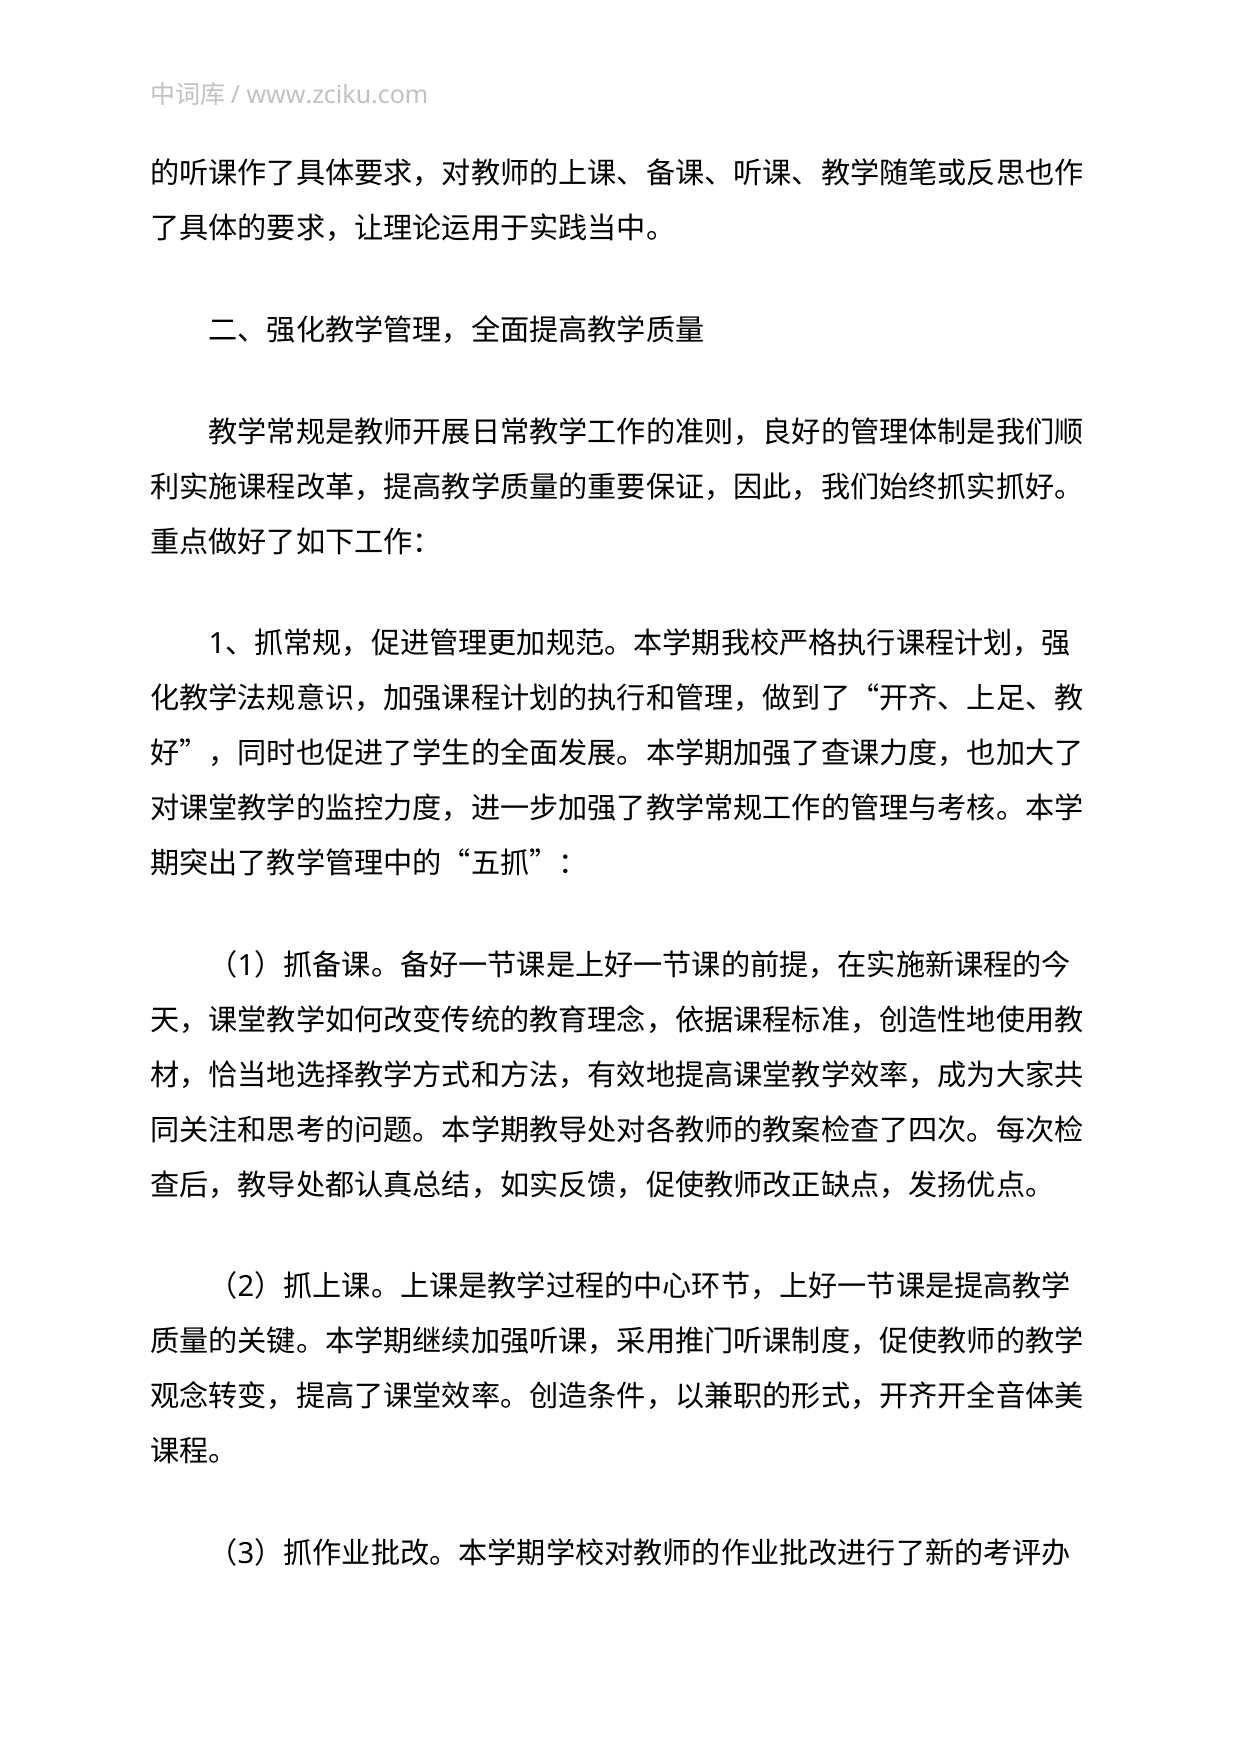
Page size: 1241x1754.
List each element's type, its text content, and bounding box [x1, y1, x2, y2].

text 教学常规是教师开展日常教学工作的准则，良好的管理体制是我们顺利实施课程改革，提高教学质量的重要保证，因此，我们始终抓实抓好。重点做好了如下工作： [150, 408, 1090, 561]
text （2）抓上课。上课是教学过程的中心环节，上好一节课是提高教学质量的关键。本学期继续加强听课，采用推门听课制度，促使教师的教学观念转变，提高了课堂效率。创造条件，以兼职的形式，开齐开全音体美课程。 [150, 1263, 1090, 1470]
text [150, 150, 1090, 247]
text 二、强化教学管理，全面提高教学质量 [150, 307, 1090, 349]
text （1）抓备课。备好一节课是上好一节课的前提，在实施新课程的今天，课堂教学如何改变传统的教育理念，依据课程标准，创造性地使用教材，恰当地选择教学方式和方法，有效地提高课堂教学效率，成为大家共同关注和思考的问题。本学期教导处对各教师的教案检查了四次。每次检查后，教导处都认真总结，如实反馈，促使教师改正缺点，发扬优点。 [150, 941, 1090, 1203]
text 1、抓常规，促进管理更加规范。本学期我校严格执行课程计划，强化教学法规意识，加强课程计划的执行和管理，做到了“开齐、上足、教好”，同时也促进了学生的全面发展。本学期加强了查课力度，也加大了对课堂教学的监控力度，进一步加强了教学常规工作的管理与考核。本学期突出了教学管理中的“五抓”： [150, 620, 1090, 882]
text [150, 1529, 1090, 1572]
